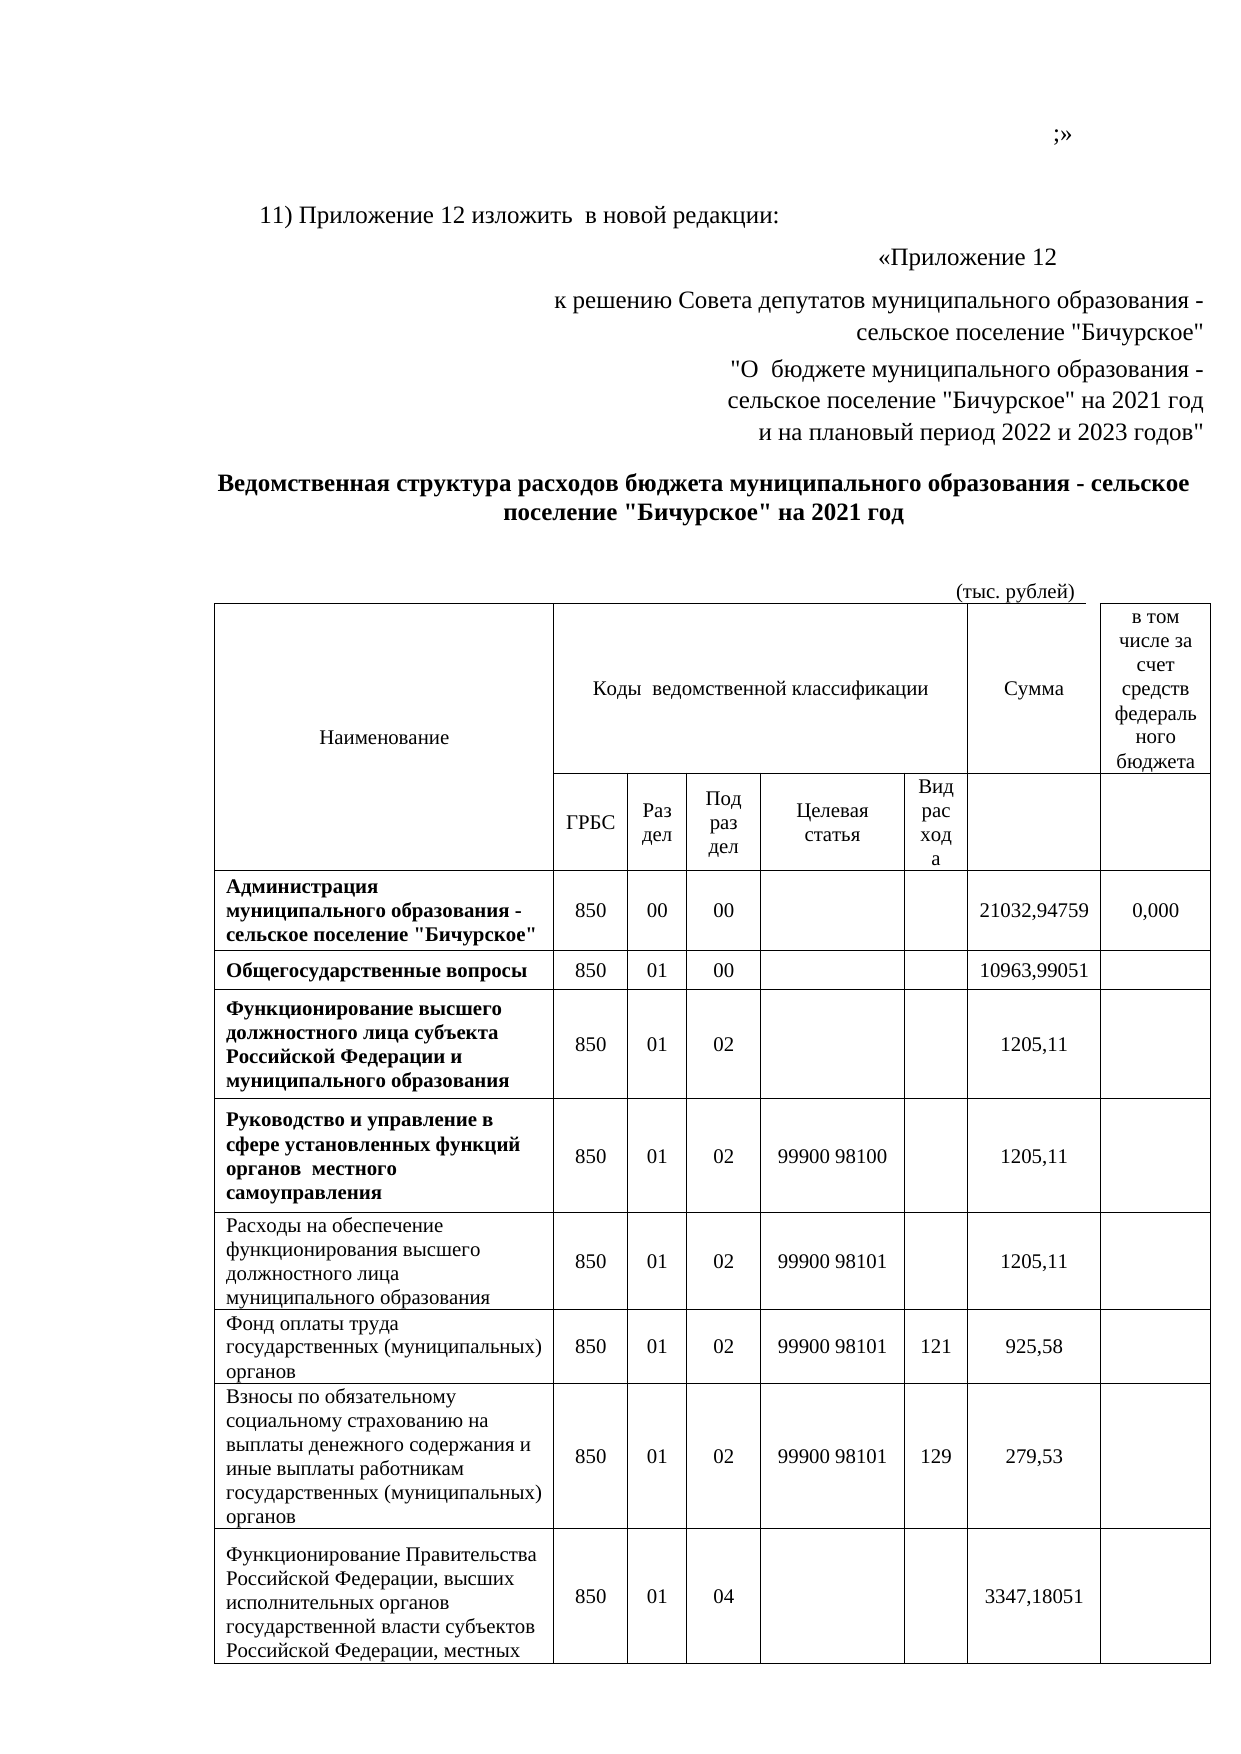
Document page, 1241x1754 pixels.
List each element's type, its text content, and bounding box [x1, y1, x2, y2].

text «Приложение 12 [259, 242, 1093, 271]
table_header к решению Совета депутатов муниципального образования - [192, 283, 1215, 314]
table_cell ;» [192, 525, 1215, 1663]
table_cell "О бюджете муниципального образования - [192, 346, 1215, 383]
text 11) Приложение 12 изложить в новой редакции: [259, 201, 1093, 229]
text ;» [259, 118, 1093, 147]
table_cell сельское поселение "Бичурское" [192, 314, 1215, 346]
table_cell сельское поселение "Бичурское" на 2021 год [192, 383, 1215, 414]
table_cell Ведомственная структура расходов бюджета муниципального образования - сельское поселение "Бичурское" на 2021 год [192, 446, 1215, 525]
table_cell и на плановый период 2022 и 2023 годов" [192, 414, 1215, 446]
